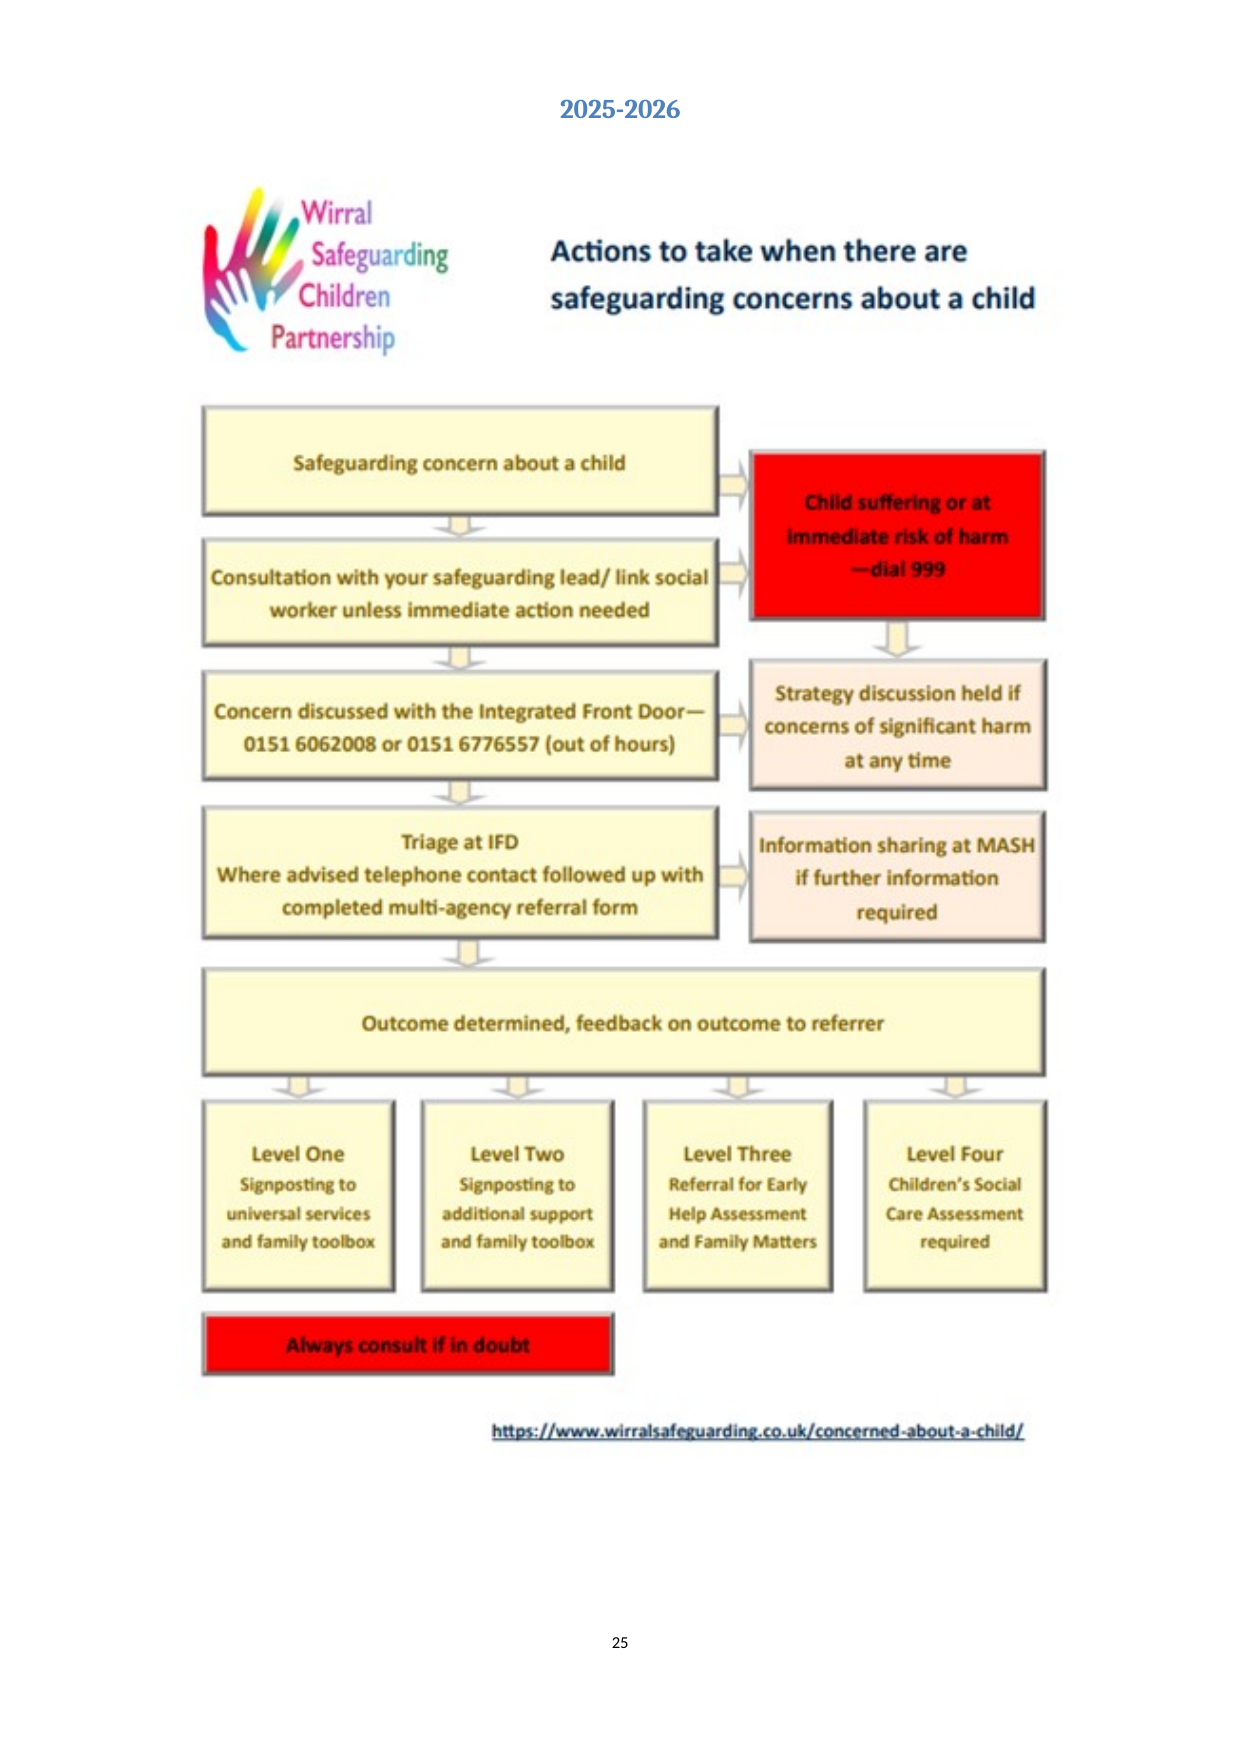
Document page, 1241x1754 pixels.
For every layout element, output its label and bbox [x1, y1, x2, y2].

picture [150, 150, 1091, 1492]
